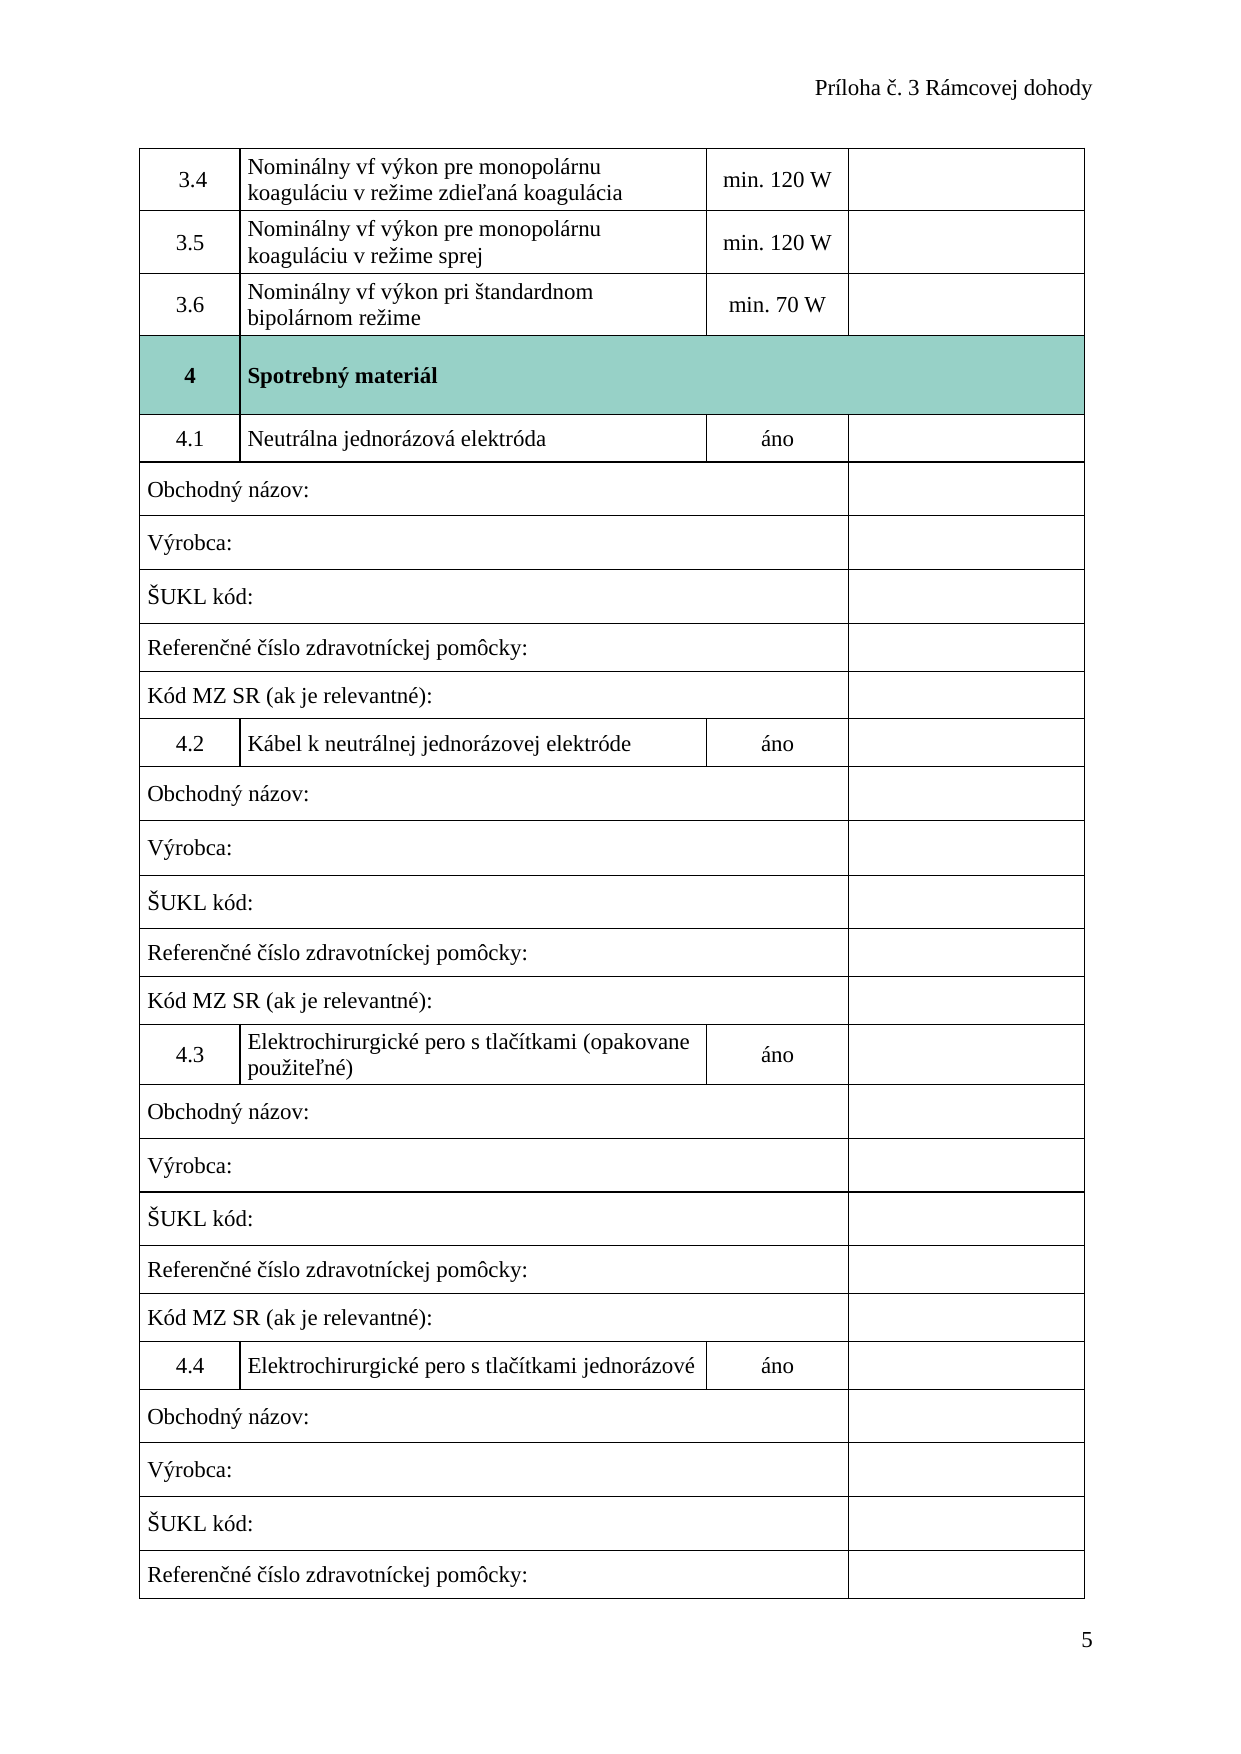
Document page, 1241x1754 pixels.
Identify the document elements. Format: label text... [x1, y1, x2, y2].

table_cell [849, 415, 1084, 461]
table_cell [849, 624, 1084, 671]
table_cell Výrobca: [140, 1139, 848, 1191]
table_cell min. 120 W [707, 149, 848, 210]
table_cell Elektrochirurgické pero s tlačítkami jednorázové [241, 1342, 706, 1388]
table_cell [849, 274, 1084, 335]
table_cell Referenčné číslo zdravotníckej pomôcky: [140, 624, 848, 671]
table_cell Spotrebný materiál [241, 336, 1084, 414]
table_cell [849, 1294, 1084, 1341]
table_cell Referenčné číslo zdravotníckej pomôcky: [140, 1551, 848, 1598]
table_cell Elektrochirurgické pero s tlačítkami (opakovane použiteľné) [241, 1025, 706, 1084]
table_cell 4 [140, 336, 239, 414]
table_cell Výrobca: [140, 516, 848, 569]
table_cell Nominálny vf výkon pre monopolárnu koaguláciu v režime sprej [241, 211, 706, 273]
table_cell 4.4 [140, 1342, 239, 1388]
table_cell [849, 149, 1084, 210]
table_cell Kód MZ SR (ak je relevantné): [140, 977, 848, 1024]
table_cell [849, 1342, 1084, 1388]
table_cell áno [707, 1342, 848, 1388]
table_cell Nominálny vf výkon pri štandardnom bipolárnom režime [241, 274, 706, 335]
table_cell 3.5 [140, 211, 239, 273]
table_cell [849, 1497, 1084, 1550]
table_cell 3.6 [140, 274, 239, 335]
table_cell [849, 1193, 1084, 1245]
table_cell áno [707, 415, 848, 461]
table_cell áno [707, 1025, 848, 1084]
table_cell 3.4 [140, 149, 239, 210]
table_cell [849, 719, 1084, 766]
table_cell [849, 516, 1084, 569]
table_cell Nominálny vf výkon pre monopolárnu koaguláciu v režime zdieľaná koagulácia [241, 149, 706, 210]
table_cell [849, 1085, 1084, 1138]
table_cell [849, 211, 1084, 273]
table_cell Referenčné číslo zdravotníckej pomôcky: [140, 1246, 848, 1293]
table_cell [849, 463, 1084, 515]
table_cell [849, 570, 1084, 623]
table_cell Kód MZ SR (ak je relevantné): [140, 1294, 848, 1341]
table_cell ŠUKL kód: [140, 1497, 848, 1550]
table_cell Neutrálna jednorázová elektróda [241, 415, 706, 461]
table_cell Výrobca: [140, 1443, 848, 1496]
table_cell [849, 929, 1084, 976]
table_cell áno [707, 719, 848, 766]
table_cell ŠUKL kód: [140, 876, 848, 928]
table_cell [849, 821, 1084, 874]
table_cell 4.3 [140, 1025, 239, 1084]
table_cell [849, 767, 1084, 820]
table_cell Kábel k neutrálnej jednorázovej elektróde [241, 719, 706, 766]
table_cell [849, 1390, 1084, 1442]
table_cell Referenčné číslo zdravotníckej pomôcky: [140, 929, 848, 976]
table_cell ŠUKL kód: [140, 570, 848, 623]
table_cell [849, 876, 1084, 928]
table_cell min. 70 W [707, 274, 848, 335]
table_cell ŠUKL kód: [140, 1193, 848, 1245]
table_cell [849, 1443, 1084, 1496]
table_cell [849, 1551, 1084, 1598]
table_cell [849, 672, 1084, 718]
table_cell Obchodný názov: [140, 767, 848, 820]
table_cell min. 120 W [707, 211, 848, 273]
table_cell [849, 1025, 1084, 1084]
table_cell [849, 977, 1084, 1024]
table_cell Kód MZ SR (ak je relevantné): [140, 672, 848, 718]
table_cell Výrobca: [140, 821, 848, 874]
table_cell [849, 1139, 1084, 1191]
table_cell Obchodný názov: [140, 463, 848, 515]
table_cell 4.2 [140, 719, 239, 766]
table_cell 4.1 [140, 415, 239, 461]
table_cell Obchodný názov: [140, 1085, 848, 1138]
table_cell [849, 1246, 1084, 1293]
table_cell Obchodný názov: [140, 1390, 848, 1442]
